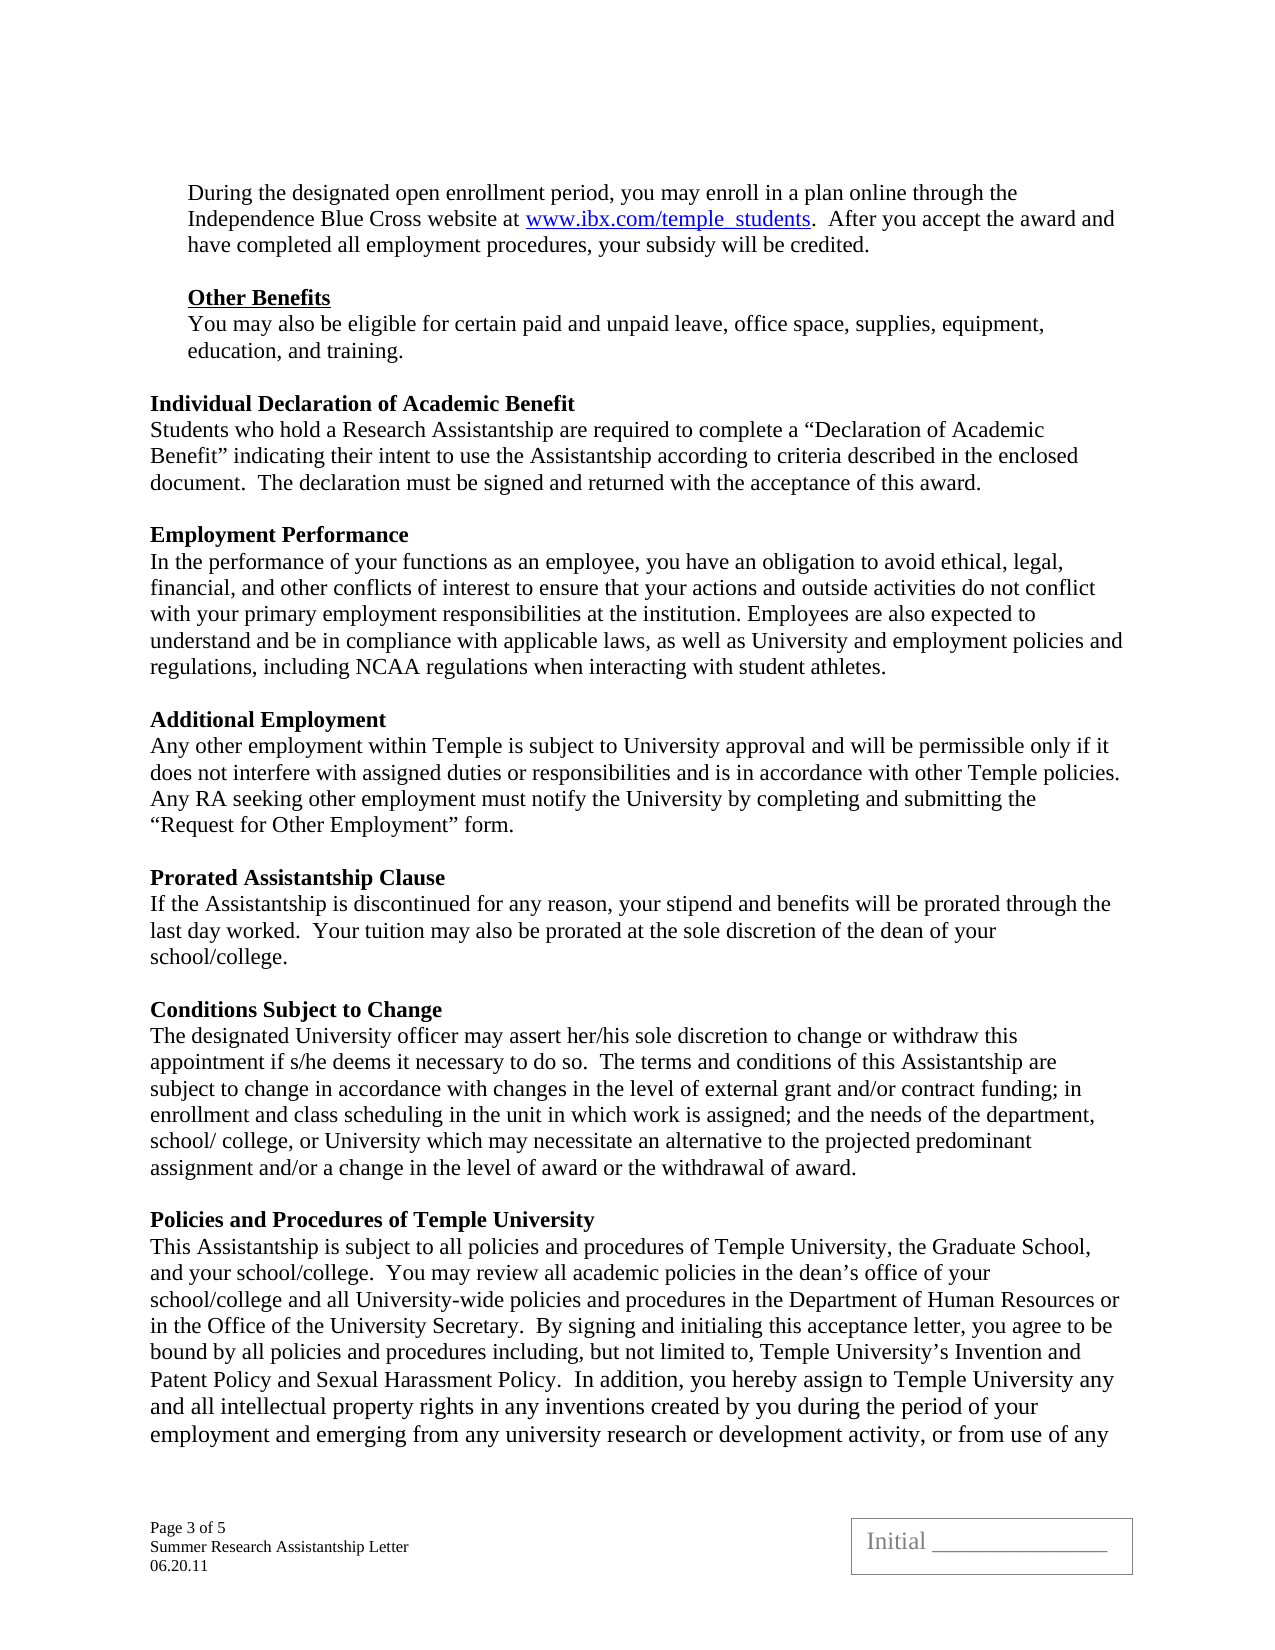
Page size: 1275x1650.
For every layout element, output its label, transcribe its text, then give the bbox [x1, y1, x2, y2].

text Students who hold a Research Assistantship are required to complete a “Declaration of Academic Benefit” indicating their intent to use the Assistantship according to criteria described in the enclosed document. The declaration must be signed and returned with the acceptance of this award. [150, 416, 1125, 495]
text Any other employment within Temple is subject to University approval and will be permissible only if it does not interfere with assigned duties or responsibilities and is in accordance with other Temple policies. Any RA seeking other employment must notify the University by completing and submitting the “Request for Other Employment” form. [150, 732, 1125, 838]
text Employment Performance [150, 521, 1125, 548]
text Policies and Procedures of Temple University [150, 1207, 1125, 1233]
subtitle If the Assistantship is discontinued for any reason, your stipend and benefits will be prorated through the last day worked. Your tuition may also be prorated at the sole discretion of the dean of your school/college. [150, 890, 1125, 969]
text Individual Declaration of Academic Benefit [150, 389, 1125, 416]
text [150, 1233, 1125, 1447]
text Additional Employment [150, 706, 1125, 732]
text Other Benefits [187, 284, 1125, 311]
subtitle Conditions Subject to Change [150, 996, 1125, 1022]
text In the performance of your functions as an employee, you have an obligation to avoid ethical, legal, financial, and other conflicts of interest to ensure that your actions and outside activities do not conflict with your primary employment responsibilities at the institution. Employees are also expected to understand and be in compliance with applicable laws, as well as University and employment policies and regulations, including NCAA regulations when interacting with student athletes. [150, 548, 1125, 679]
subtitle The designated University officer may assert her/his sole discretion to change or withdraw this appointment if s/he deems it necessary to do so. The terms and conditions of this Assistantship are subject to change in accordance with changes in the level of external grant and/or contract funding; in enrollment and class scheduling in the unit in which work is assigned; and the needs of the department, school/ college, or University which may necessitate an alternative to the projected predominant assignment and/or a change in the level of award or the withdrawal of award. [150, 1022, 1125, 1180]
text During the designated open enrollment period, you may enroll in a plan online through the Independence Blue Cross website at www.ibx.com/temple_students. After you accept the award and have completed all employment procedures, your subsidy will be credited. [187, 179, 1125, 258]
text You may also be eligible for certain paid and unpaid leave, office space, supplies, equipment, education, and training. [187, 311, 1125, 363]
subtitle Prorated Assistantship Clause [150, 864, 1125, 890]
